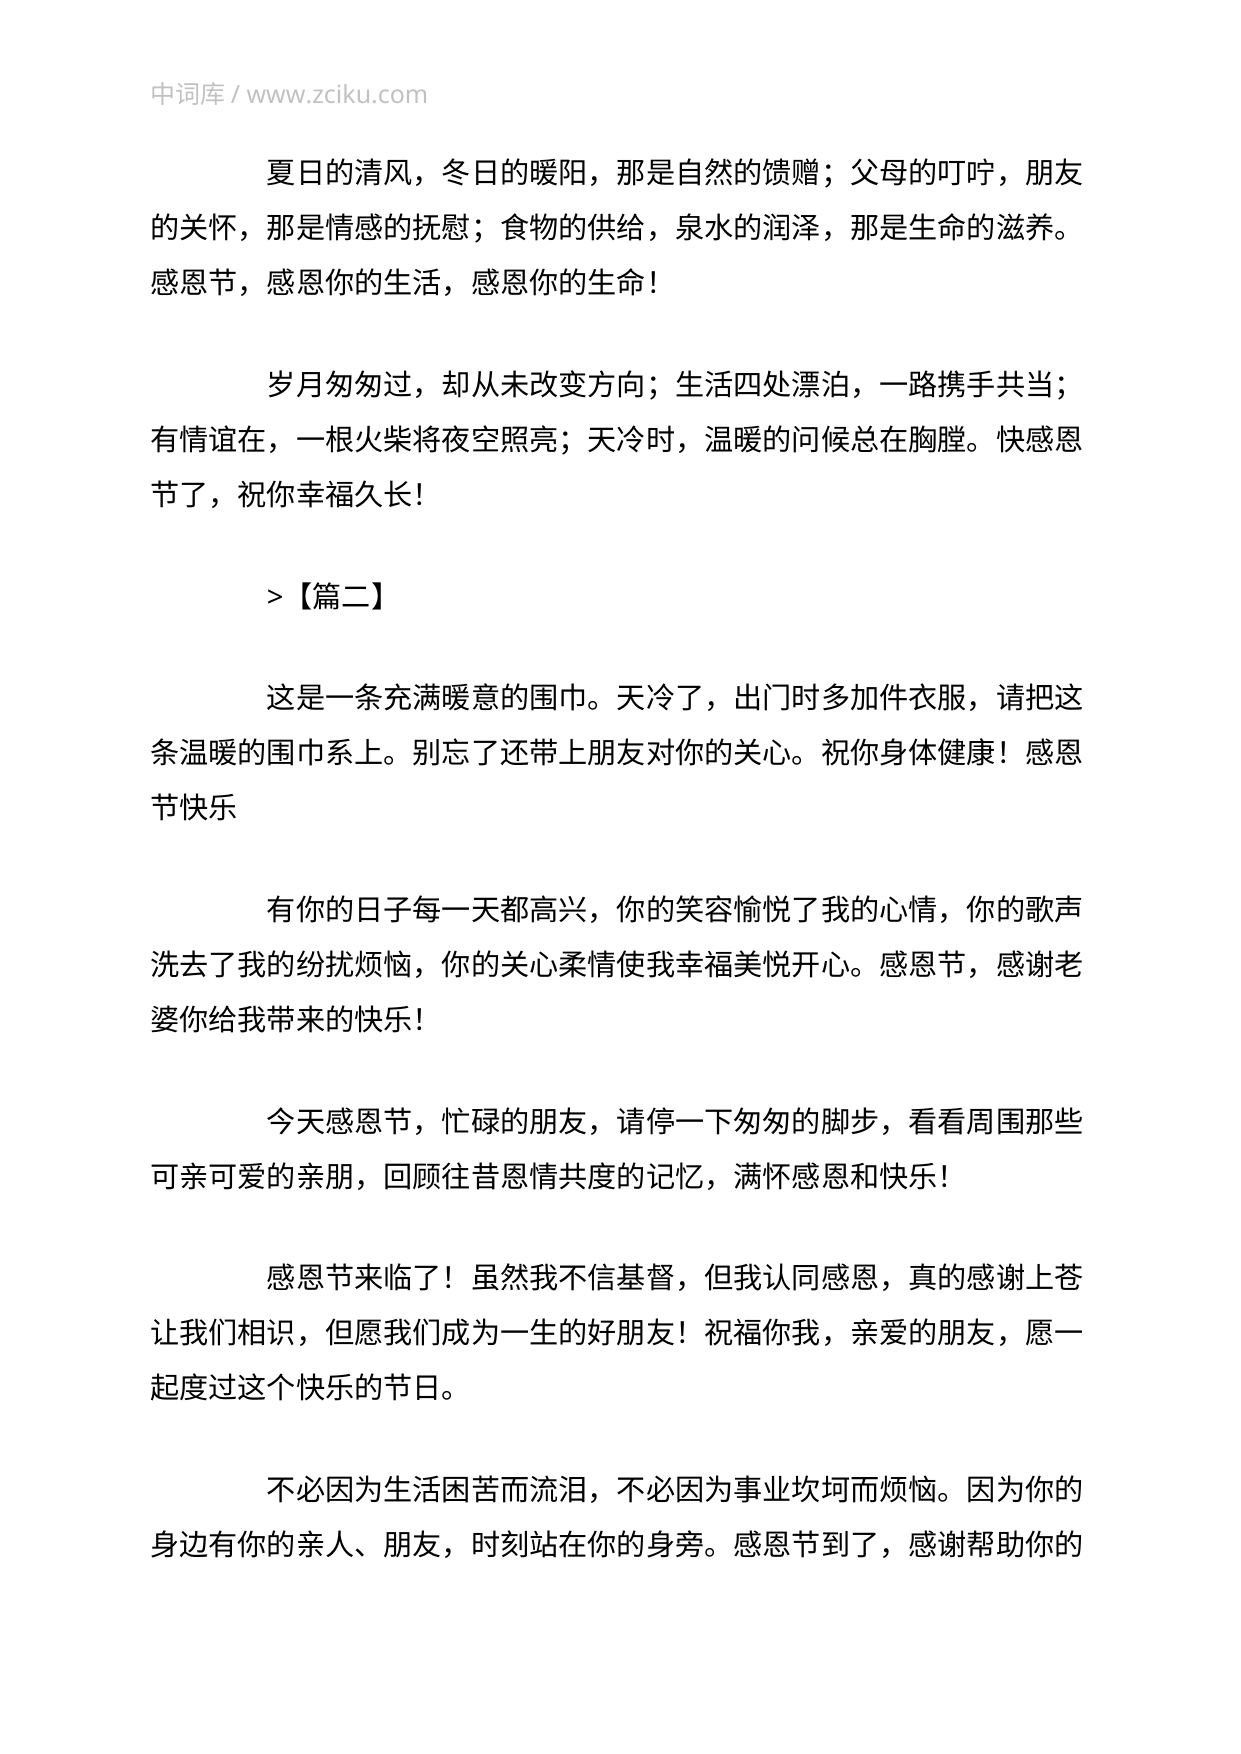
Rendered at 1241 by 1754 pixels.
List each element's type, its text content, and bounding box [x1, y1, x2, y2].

text 有你的日子每一天都高兴，你的笑容愉悦了我的心情，你的歌声洗去了我的纷扰烦恼，你的关心柔情使我幸福美悦开心。感恩节，感谢老婆你给我带来的快乐！ [150, 887, 1090, 1039]
text 今天感恩节，忙碌的朋友，请停一下匆匆的脚步，看看周围那些可亲可爱的亲朋，回顾往昔恩情共度的记忆，满怀感恩和快乐！ [150, 1098, 1090, 1195]
text 这是一条充满暖意的围巾。天冷了，出门时多加件衣服，请把这条温暖的围巾系上。别忘了还带上朋友对你的关心。祝你身体健康！感恩节快乐 [150, 675, 1090, 827]
text >【篇二】 [150, 573, 1090, 616]
text 夏日的清风，冬日的暖阳，那是自然的馈赠；父母的叮咛，朋友的关怀，那是情感的抚慰；食物的供给，泉水的润泽，那是生命的滋养。感恩节，感恩你的生活，感恩你的生命！ [150, 150, 1090, 302]
text 岁月匆匆过，却从未改变方向；生活四处漂泊，一路携手共当；有情谊在，一根火柴将夜空照亮；天冷时，温暖的问候总在胸膛。快感恩节了，祝你幸福久长！ [150, 362, 1090, 514]
text 感恩节来临了！虽然我不信基督，但我认同感恩，真的感谢上苍让我们相识，但愿我们成为一生的好朋友！祝福你我，亲爱的朋友，愿一起度过这个快乐的节日。 [150, 1255, 1090, 1407]
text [150, 1466, 1090, 1564]
